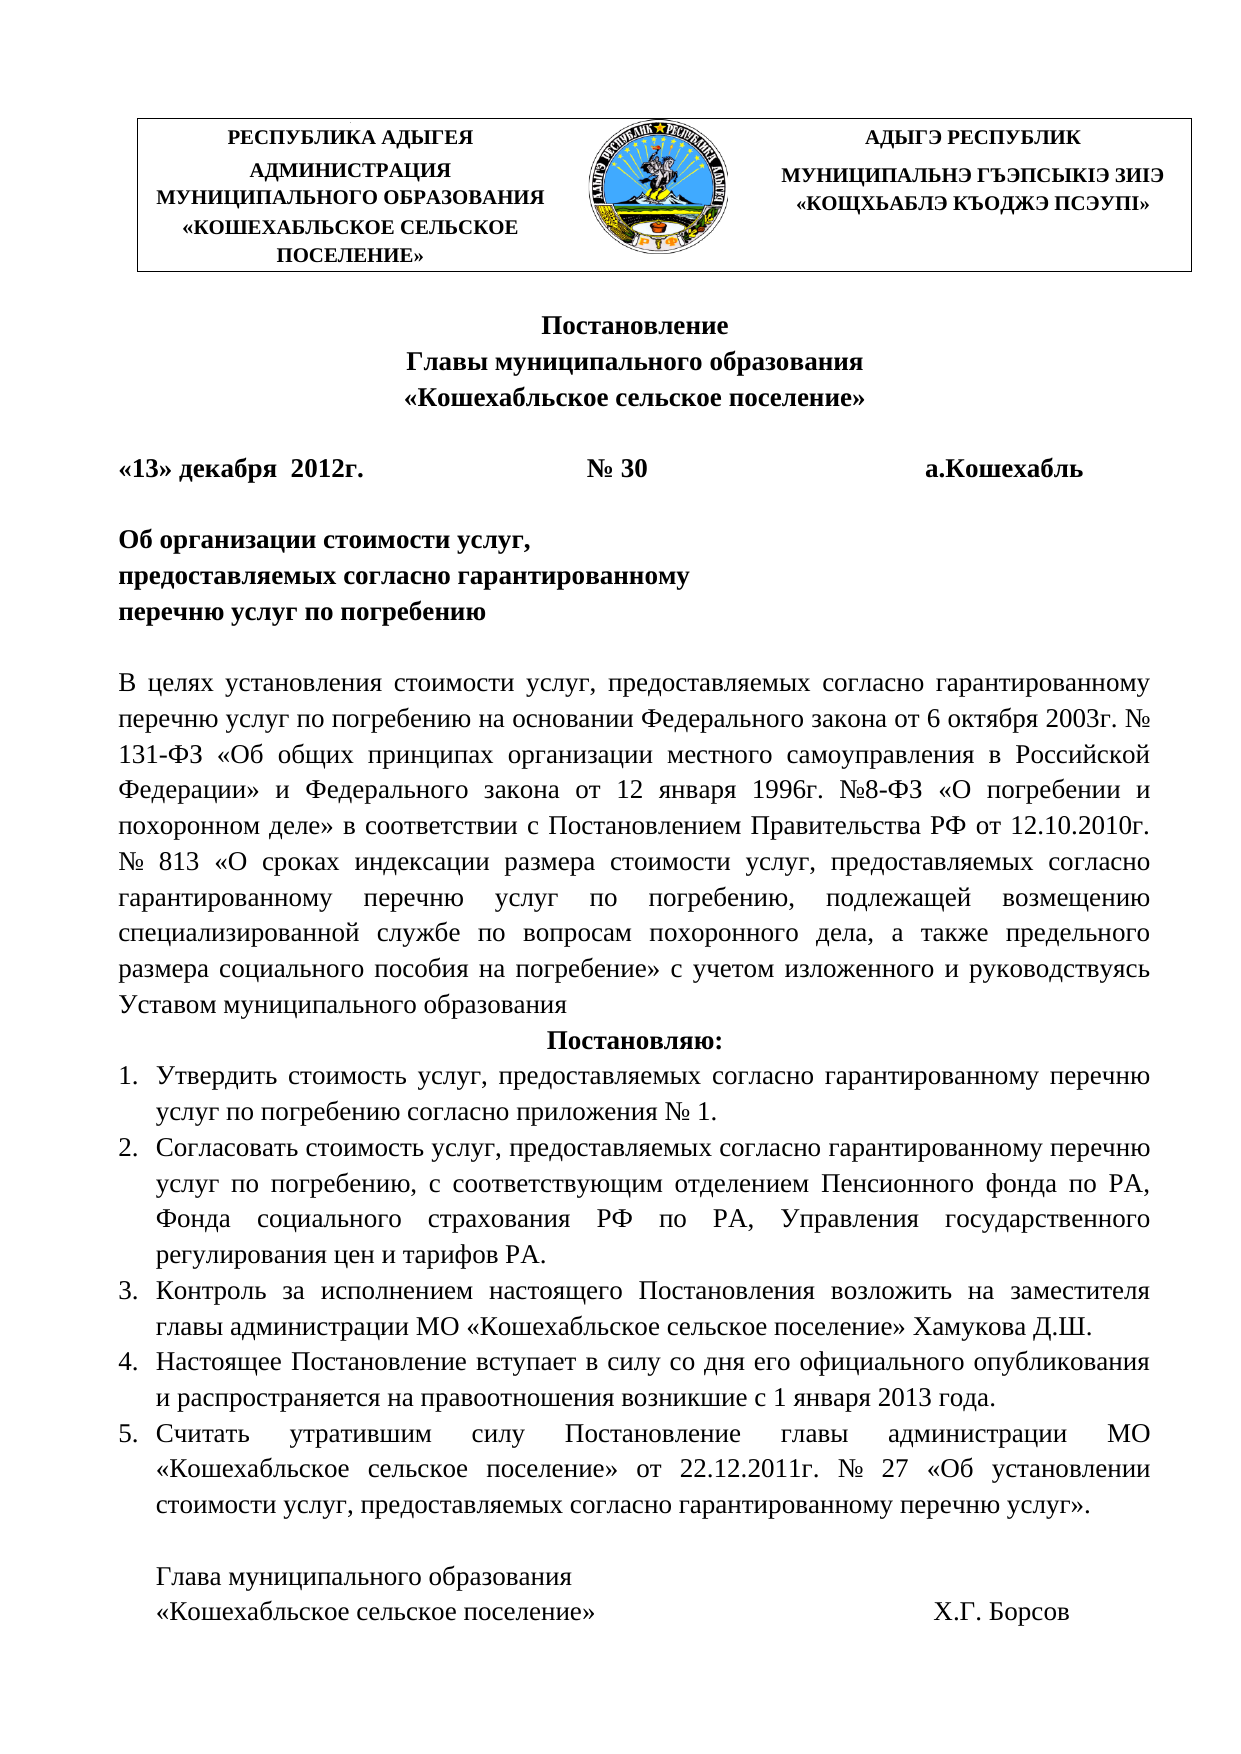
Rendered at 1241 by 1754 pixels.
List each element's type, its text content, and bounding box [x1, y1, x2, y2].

table_header АДЫГЭ РЕСПУБЛИК МУНИЦИПАЛЬНЭ ГЪЭПСЫКIЭ ЗИIЭ «КОЩХЬАБЛЭ КЪОДЖЭ ПСЭУПI» [755, 119, 1191, 271]
picture [588, 119, 728, 254]
text В целях установления стоимости услуг, предоставляемых согласно гарантированному перечню услуг по погребению на основании Федерального закона от 6 октября 2003г. № 131-ФЗ «Об общих принципах организации местного самоуправления в Российской Федерации» и Федерального закона от 12 января 1996г. №8-ФЗ «О погребении и похоронном деле» в соответствии с Постановлением Правительства РФ от 12.10.2010г. № 813 «О сроках индексации размера стоимости услуг, предоставляемых согласно гарантированному перечню услуг по погребению, подлежащей возмещению специализированной службе по вопросам похоронного дела, а также предельного размера социального пособия на погребение» с учетом изложенного и руководствуясь Уставом муниципального образования [118, 666, 1152, 1019]
text Об организации стоимости услуг, [118, 523, 1152, 555]
table_header [563, 119, 754, 271]
list Согласовать стоимость услуг, предоставляемых согласно гарантированному перечню услуг по погребению, с соответствующим отделением Пенсионного фонда по РА, Фонда социального страхования РФ по РА, Управления государственного регулирования цен и тарифов РА. [118, 1131, 1152, 1269]
text Постановляю: [118, 1024, 1152, 1055]
text Постановление [118, 309, 1152, 340]
text «Кошехабльское сельское поселение» [118, 381, 1152, 412]
text предоставляемых согласно гарантированному [118, 559, 1152, 590]
list Утвердить стоимость услуг, предоставляемых согласно гарантированному перечню услуг по погребению согласно приложения № 1. [118, 1059, 1152, 1126]
list Настоящее Постановление вступает в силу со дня его официального опубликования и распространяется на правоотношения возникшие с 1 января 2013 года. [118, 1345, 1152, 1412]
text Главы муниципального образования [118, 345, 1152, 376]
list Глава муниципального образования [156, 1560, 1152, 1591]
list «Кошехабльское сельское поселение» Х.Г. Борсов [156, 1595, 1152, 1627]
list Считать утратившим силу Постановление главы администрации МО «Кошехабльское сельское поселение» от 22.12.2011г. № 27 «Об установлении стоимости услуг, предоставляемых согласно гарантированному перечню услуг». [118, 1417, 1152, 1519]
text «13» декабря 2012г. № 30 а.Кошехабль [118, 452, 1152, 483]
list Контроль за исполнением настоящего Постановления возложить на заместителя главы администрации МО «Кошехабльское сельское поселение» Хамукова Д.Ш. [118, 1274, 1152, 1341]
text перечню услуг по погребению [118, 595, 1152, 626]
table_header . РЕСПУБЛИКА АДЫГЕЯ АДМИНИСТРАЦИЯ Муниципального образования «КОШЕХАБЛЬСКОЕ СЕЛЬСКОЕ ПОСЕЛЕНИЕ» [138, 119, 562, 271]
